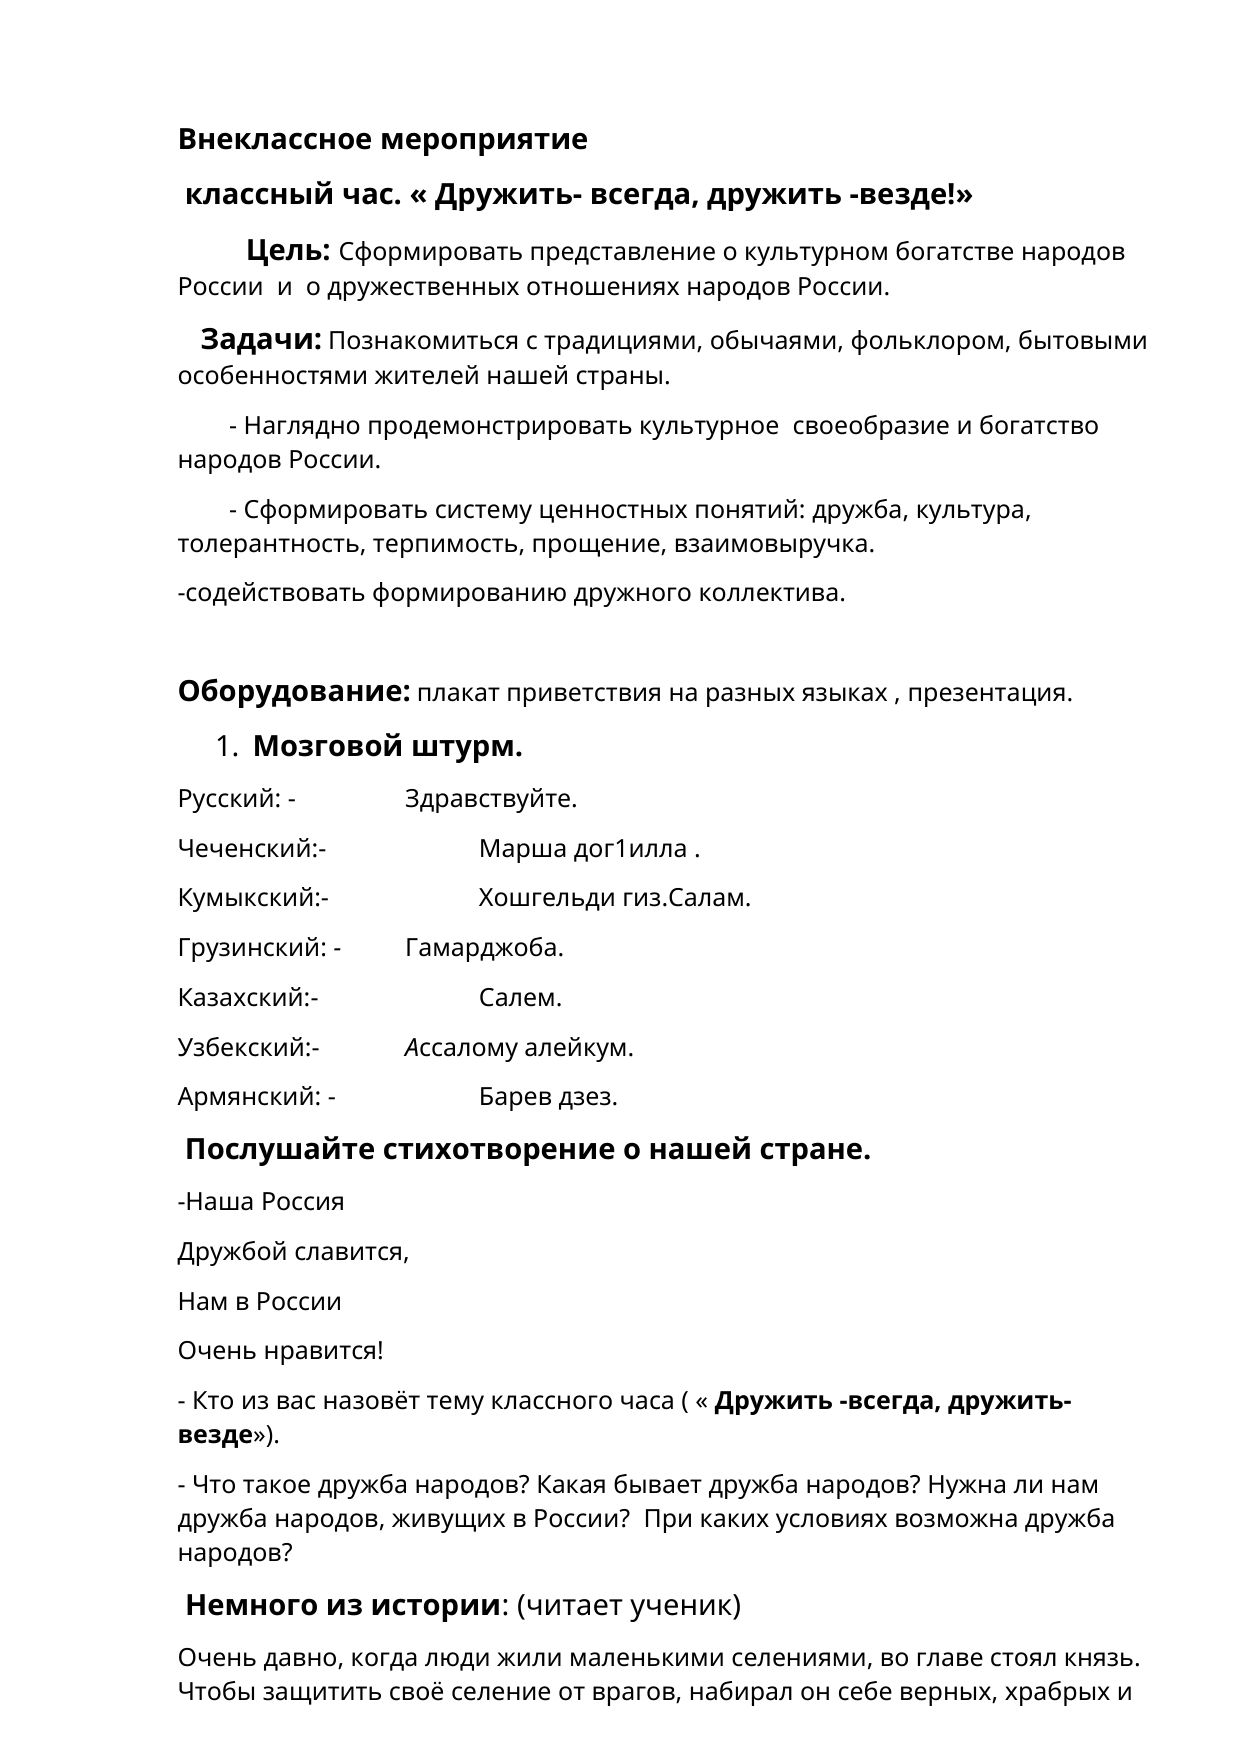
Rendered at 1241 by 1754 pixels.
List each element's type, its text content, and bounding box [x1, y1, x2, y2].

text Цель: Сформировать представление о культурном богатстве народов России и о дружественных отношениях народов России. [177, 229, 1152, 302]
text - Кто из вас назовёт тему классного часа ( « Дружить -всегда, дружить-везде»). [177, 1383, 1152, 1451]
text Кумыкский:- Хошгельди гиз.Салам. [177, 880, 1152, 914]
text Послушайте стихотворение о нашей стране. [177, 1128, 1152, 1168]
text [177, 1639, 1152, 1708]
text Армянский: - Барев дзез. [177, 1079, 1152, 1113]
text Нам в России [177, 1283, 1152, 1317]
text Очень нравится! [177, 1333, 1152, 1367]
text Русский: - Здравствуйте. [177, 781, 1152, 815]
text - Что такое дружба народов? Какая бывает дружба народов? Нужна ли нам дружба народов, живущих в России? При каких условиях возможна дружба народов? [177, 1466, 1152, 1568]
text - Сформировать систему ценностных понятий: дружба, культура, толерантность, терпимость, прощение, взаимовыручка. [177, 491, 1152, 559]
text Оборудование: плакат приветствия на разных языках , презентация. [177, 670, 1152, 710]
text Узбекский:- Ассалому алейкум. [177, 1029, 1152, 1063]
list Мозговой штурм. [215, 725, 1152, 765]
text -Наша Россия [177, 1184, 1152, 1218]
text Грузинский: - Гамарджоба. [177, 930, 1152, 964]
text Внеклассное мероприятие [177, 118, 1152, 158]
text Чеченский:- Марша дог1илла . [177, 830, 1152, 864]
text -содействовать формированию дружного коллектива. [177, 575, 1152, 609]
text Казахский:- Салем. [177, 979, 1152, 1013]
text Задачи: Познакомиться с традициями, обычаями, фольклором, бытовыми особенностями жителей нашей страны. [177, 318, 1152, 392]
text - Наглядно продемонстрировать культурное своеобразие и богатство народов России. [177, 407, 1152, 476]
text Дружбой славится, [177, 1233, 1152, 1268]
text Немного из истории: (читает ученик) [177, 1584, 1152, 1624]
text классный час. « Дружить- всегда, дружить -везде!» [177, 173, 1152, 213]
